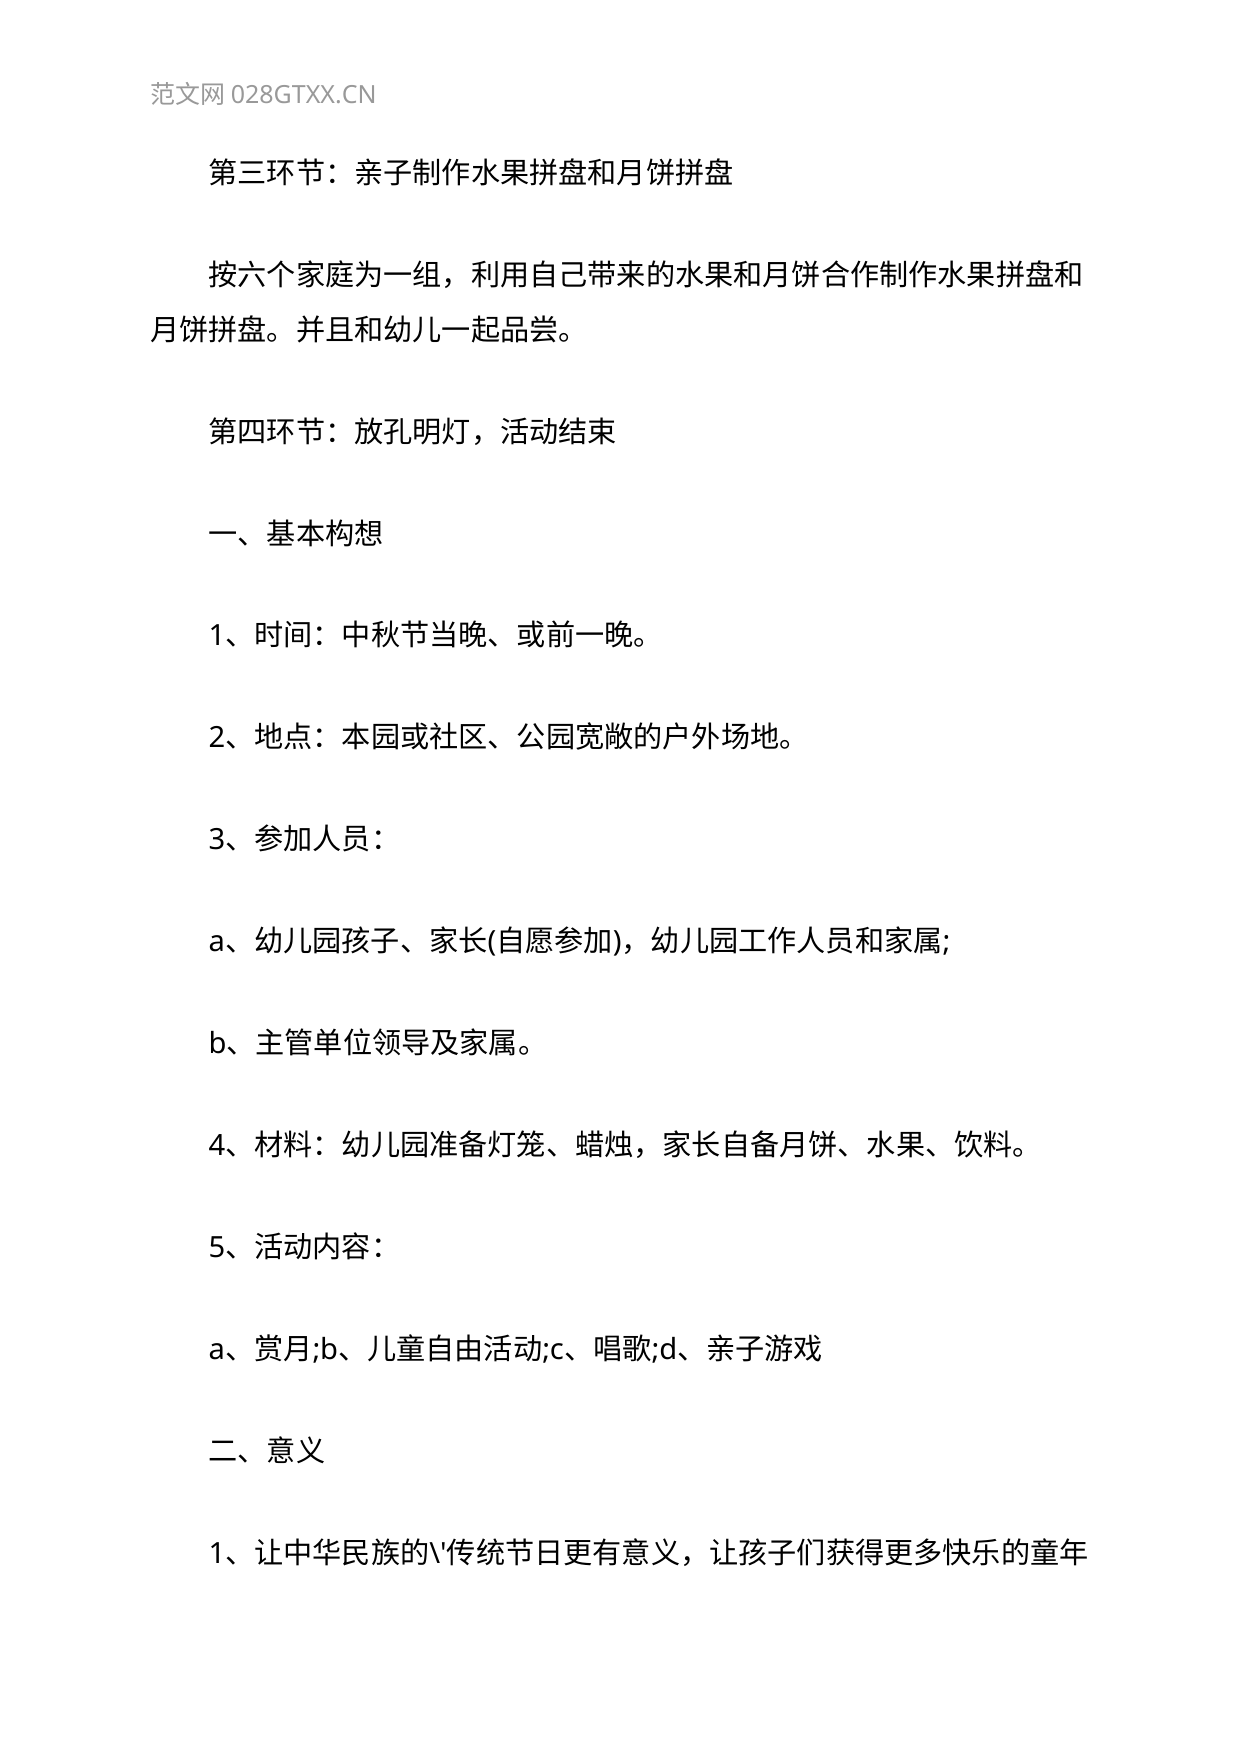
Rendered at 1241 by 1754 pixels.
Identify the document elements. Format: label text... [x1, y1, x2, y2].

text a、幼儿园孩子、家长(自愿参加)，幼儿园工作人员和家属; [150, 918, 1090, 960]
text a、赏月;b、儿童自由活动;c、唱歌;d、亲子游戏 [150, 1326, 1090, 1368]
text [150, 1529, 1090, 1572]
text 3、参加人员： [150, 816, 1090, 858]
text 4、材料：幼儿园准备灯笼、蜡烛，家长自备月饼、水果、饮料。 [150, 1122, 1090, 1164]
text 第三环节：亲子制作水果拼盘和月饼拼盘 [150, 150, 1090, 192]
text 1、时间：中秋节当晚、或前一晚。 [150, 612, 1090, 654]
text 5、活动内容： [150, 1224, 1090, 1266]
text b、主管单位领导及家属。 [150, 1020, 1090, 1062]
text 第四环节：放孔明灯，活动结束 [150, 408, 1090, 451]
text 一、基本构想 [150, 510, 1090, 552]
text 按六个家庭为一组，利用自己带来的水果和月饼合作制作水果拼盘和月饼拼盘。并且和幼儿一起品尝。 [150, 252, 1090, 349]
text 2、地点：本园或社区、公园宽敞的户外场地。 [150, 714, 1090, 756]
text 二、意义 [150, 1428, 1090, 1470]
